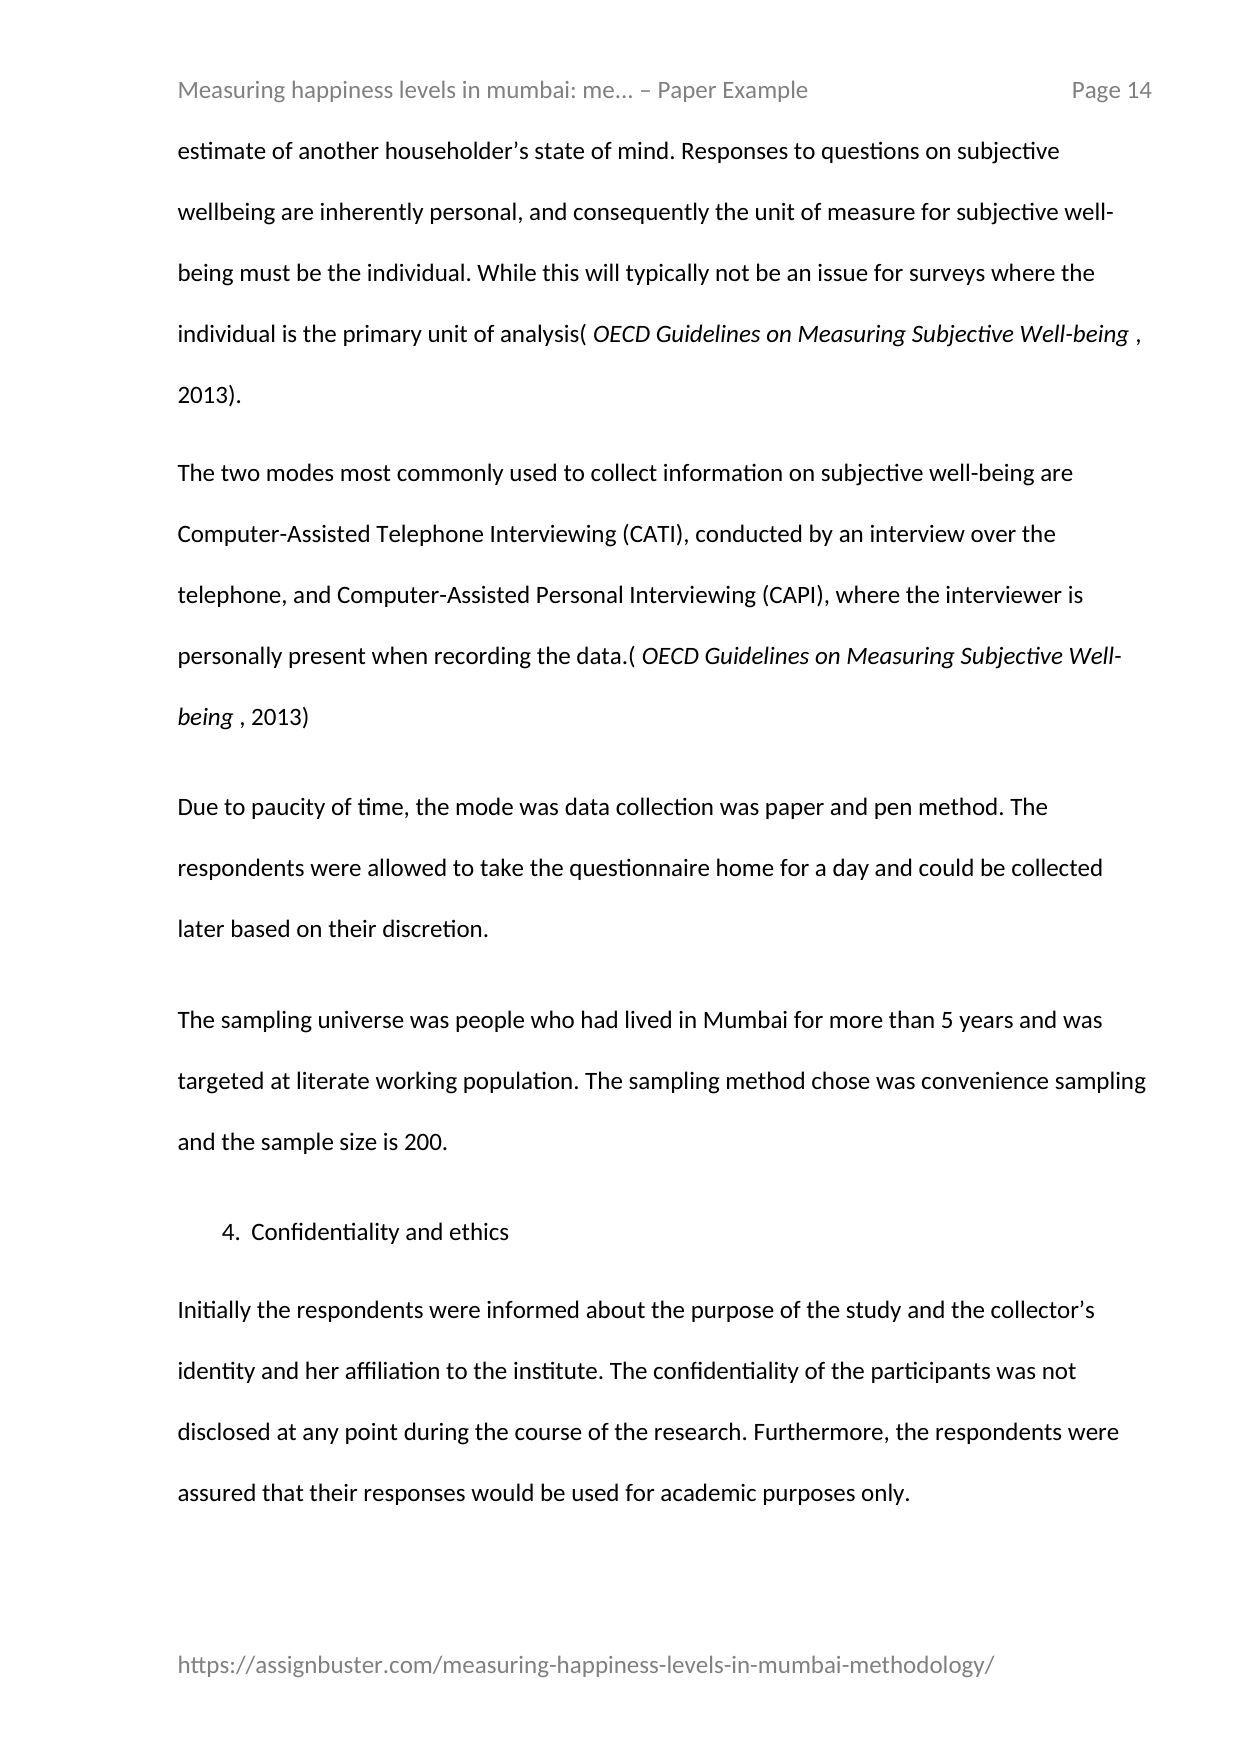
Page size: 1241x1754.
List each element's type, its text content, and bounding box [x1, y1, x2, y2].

text The two modes most commonly used to collect information on subjective well-being are Computer-Assisted Telephone Interviewing (CATI), conducted by an interview over the telephone, and Computer-Assisted Personal Interviewing (CAPI), where the interviewer is personally present when recording the data.( OECD Guidelines on Measuring Subjective Well-being , 2013) [177, 457, 1152, 731]
list Confidentiality and ethics [222, 1217, 1152, 1247]
text Due to paucity of time, the mode was data collection was paper and pen method. The respondents were allowed to take the questionnaire home for a day and could be collected later based on their discretion. [177, 791, 1152, 944]
text The sampling universe was people who had lived in Mumbai for more than 5 years and was targeted at literate working population. The sampling method chose was convenience sampling and the sample size is 200. [177, 1004, 1152, 1157]
text Initially the respondents were informed about the purpose of the study and the collector’s identity and her affiliation to the institute. The confidentiality of the participants was not disclosed at any point during the course of the research. Furthermore, the respondents were assured that their responses would be used for academic purposes only. [177, 1294, 1152, 1508]
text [177, 135, 1152, 409]
